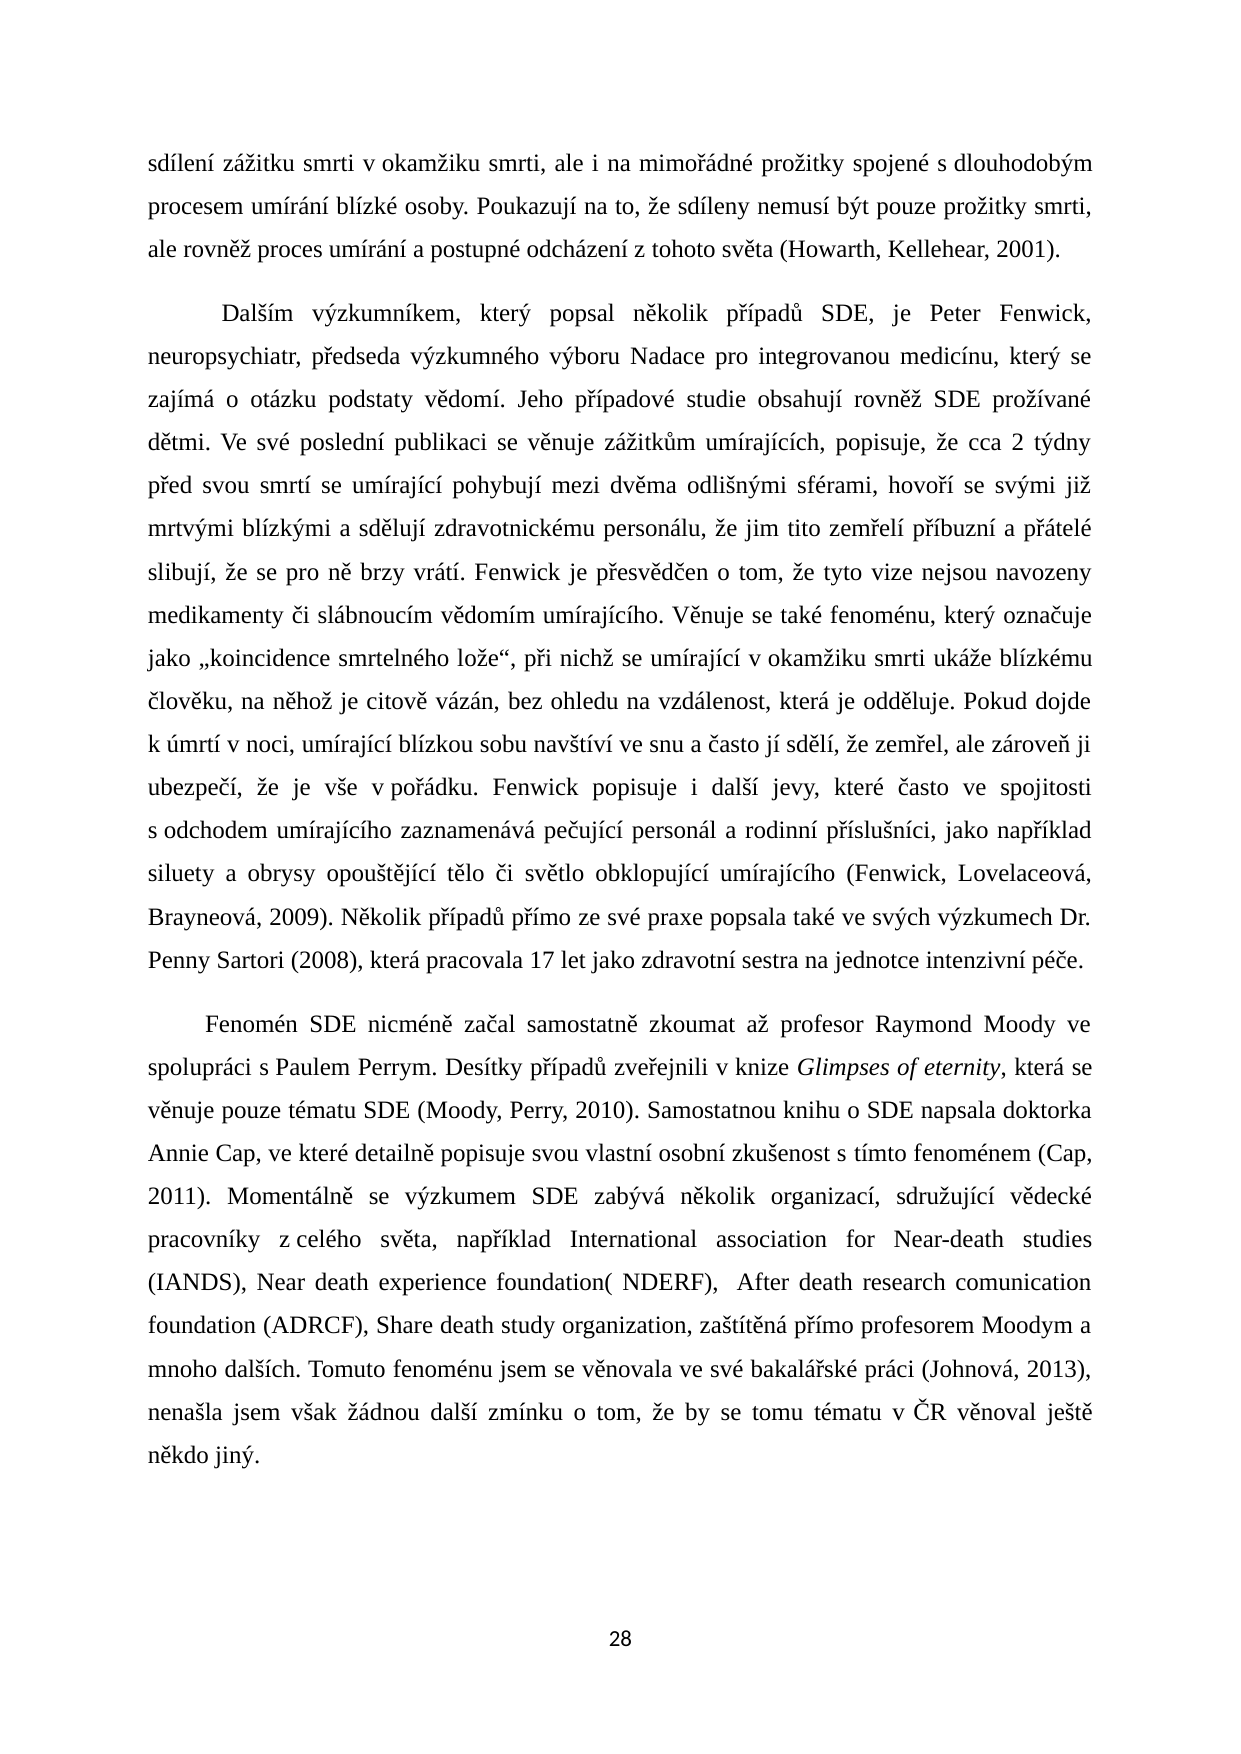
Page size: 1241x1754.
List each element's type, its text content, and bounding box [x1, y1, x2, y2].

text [148, 148, 1093, 263]
text Fenomén SDE nicméně začal samostatně zkoumat až profesor Raymond Moody ve spolupráci s Paulem Perrym. Desítky případů zveřejnili v knize Glimpses of eternity, která se věnuje pouze tématu SDE (Moody, Perry, 2010). Samostatnou knihu o SDE napsala doktorka Annie Cap, ve které detailně popisuje svou vlastní osobní zkušenost s tímto fenoménem (Cap, 2011). Momentálně se výzkumem SDE zabývá několik organizací, sdružující vědecké pracovníky z celého světa, například International association for Near-death studies (IANDS), Near death experience foundation( NDERF), After death research comunication foundation (ADRCF), Share death study organization, zaštítěná přímo profesorem Moodym a mnoho dalších. Tomuto fenoménu jsem se věnovala ve své bakalářské práci (Johnová, 2013), nenašla jsem však žádnou další zmínku o tom, že by se tomu tématu v ČR věnoval ještě někdo jiný. [148, 1009, 1093, 1469]
text Dalším výzkumníkem, který popsal několik případů SDE, je Peter Fenwick, neuropsychiatr, předseda výzkumného výboru Nadace pro integrovanou medicínu, který se zajímá o otázku podstaty vědomí. Jeho případové studie obsahují rovněž SDE prožívané dětmi. Ve své poslední publikaci se věnuje zážitkům umírajících, popisuje, že cca 2 týdny před svou smrtí se umírající pohybují mezi dvěma odlišnými sférami, hovoří se svými již mrtvými blízkými a sdělují zdravotnickému personálu, že jim tito zemřelí příbuzní a přátelé slibují, že se pro ně brzy vrátí. Fenwick je přesvědčen o tom, že tyto vize nejsou navozeny medikamenty či slábnoucím vědomím umírajícího. Věnuje se také fenoménu, který označuje jako „koincidence smrtelného lože“, při nichž se umírající v okamžiku smrti ukáže blízkému člověku, na něhož je citově vázán, bez ohledu na vzdálenost, která je odděluje. Pokud dojde k úmrtí v noci, umírající blízkou sobu navštíví ve snu a často jí sdělí, že zemřel, ale zároveň ji ubezpečí, že je vše v pořádku. Fenwick popisuje i další jevy, které často ve spojitosti s odchodem umírajícího zaznamenává pečující personál a rodinní příslušníci, jako například siluety a obrysy opouštějící tělo či světlo obklopující umírajícího (Fenwick, Lovelaceová, Brayneová, 2009). Několik případů přímo ze své praxe popsala také ve svých výzkumech Dr. Penny Sartori (2008), která pracovala 17 let jako zdravotní sestra na jednotce intenzivní péče. [148, 298, 1093, 973]
